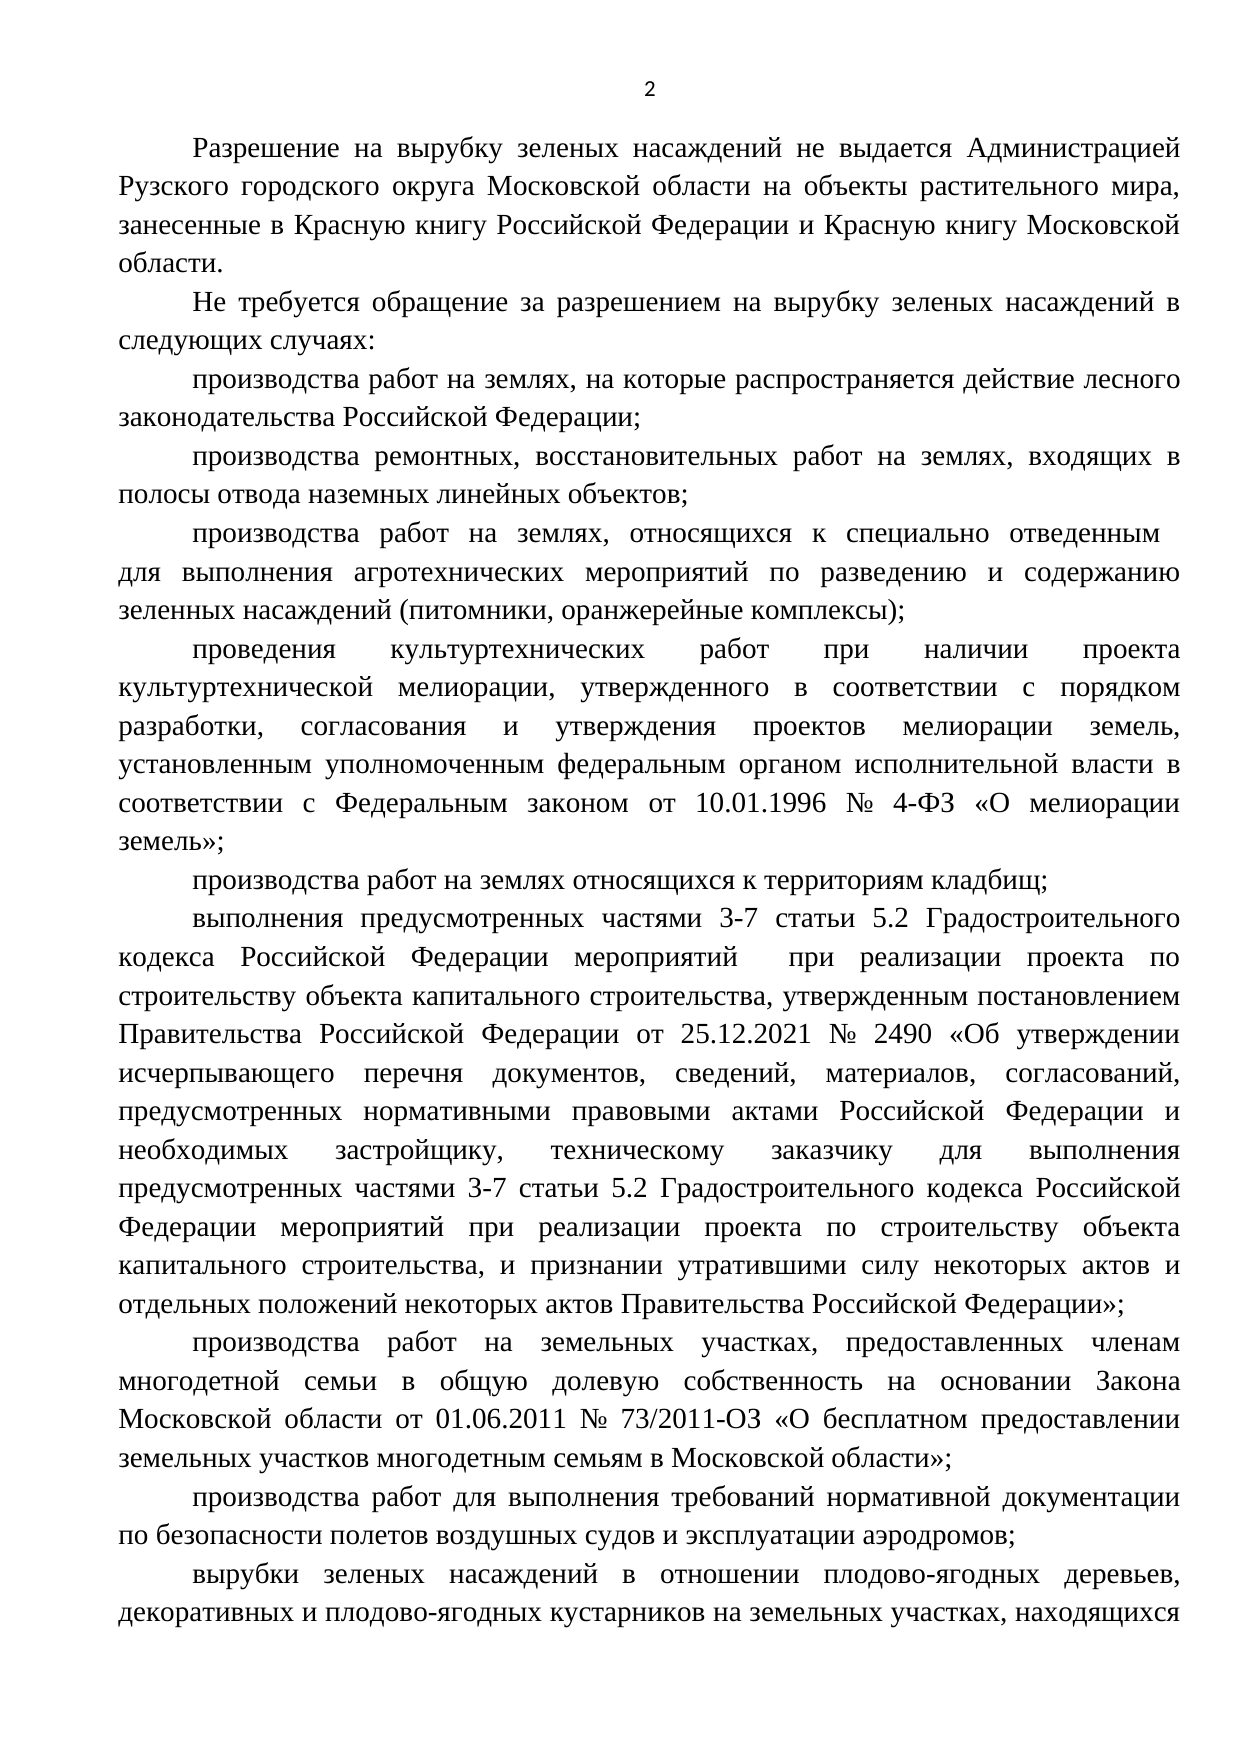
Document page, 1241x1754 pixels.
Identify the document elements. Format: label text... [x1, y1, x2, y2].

text проведения культуртехнических работ при наличии проекта культуртехнической мелиорации, утвержденного в соответствии с порядком разработки, согласования и утверждения проектов мелиорации земель, установленным уполномоченным федеральным органом исполнительной власти в соответствии с Федеральным законом от 10.01.1996 № 4-ФЗ «О мелиорации земель»; [118, 631, 1181, 857]
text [118, 1556, 1181, 1628]
text производства работ на землях, относящихся к специально отведенным для выполнения агротехнических мероприятий по разведению и содержанию зеленных насаждений (питомники, оранжерейные комплексы); [118, 515, 1181, 626]
text Разрешение на вырубку зеленых насаждений не выдается Администрацией Рузского городского округа Московской области на объекты растительного мира, занесенные в Красную книгу Российской Федерации и Красную книгу Московской области. [118, 130, 1181, 279]
text производства работ для выполнения требований нормативной документации по безопасности полетов воздушных судов и эксплуатации аэродромов; [118, 1479, 1181, 1551]
text производства работ на земельных участках, предоставленных членам многодетной семьи в общую долевую собственность на основании Закона Московской области от 01.06.2011 № 73/2011-ОЗ «О бесплатном предоставлении земельных участков многодетным семьям в Московской области»; [118, 1324, 1181, 1474]
text производства работ на землях относящихся к территориям кладбищ; [118, 862, 1181, 896]
text производства работ на землях, на которые распространяется действие лесного законодательства Российской Федерации; [118, 361, 1181, 433]
text производства ремонтных, восстановительных работ на землях, входящих в полосы отвода наземных линейных объектов; [118, 438, 1181, 510]
text Не требуется обращение за разрешением на вырубку зеленых насаждений в следующих случаях: [118, 284, 1181, 356]
text выполнения предусмотренных частями 3-7 статьи 5.2 Градостроительного кодекса Российской Федерации мероприятий при реализации проекта по строительству объекта капитального строительства, утвержденным постановлением Правительства Российской Федерации от 25.12.2021 № 2490 «Об утверждении исчерпывающего перечня документов, сведений, материалов, согласований, предусмотренных нормативными правовыми актами Российской Федерации и необходимых застройщику, техническому заказчику для выполнения предусмотренных частями 3-7 статьи 5.2 Градостроительного кодекса Российской Федерации мероприятий при реализации проекта по строительству объекта капитального строительства, и признании утратившими силу некоторых актов и отдельных положений некоторых актов Правительства Российской Федерации»; [118, 901, 1181, 1319]
